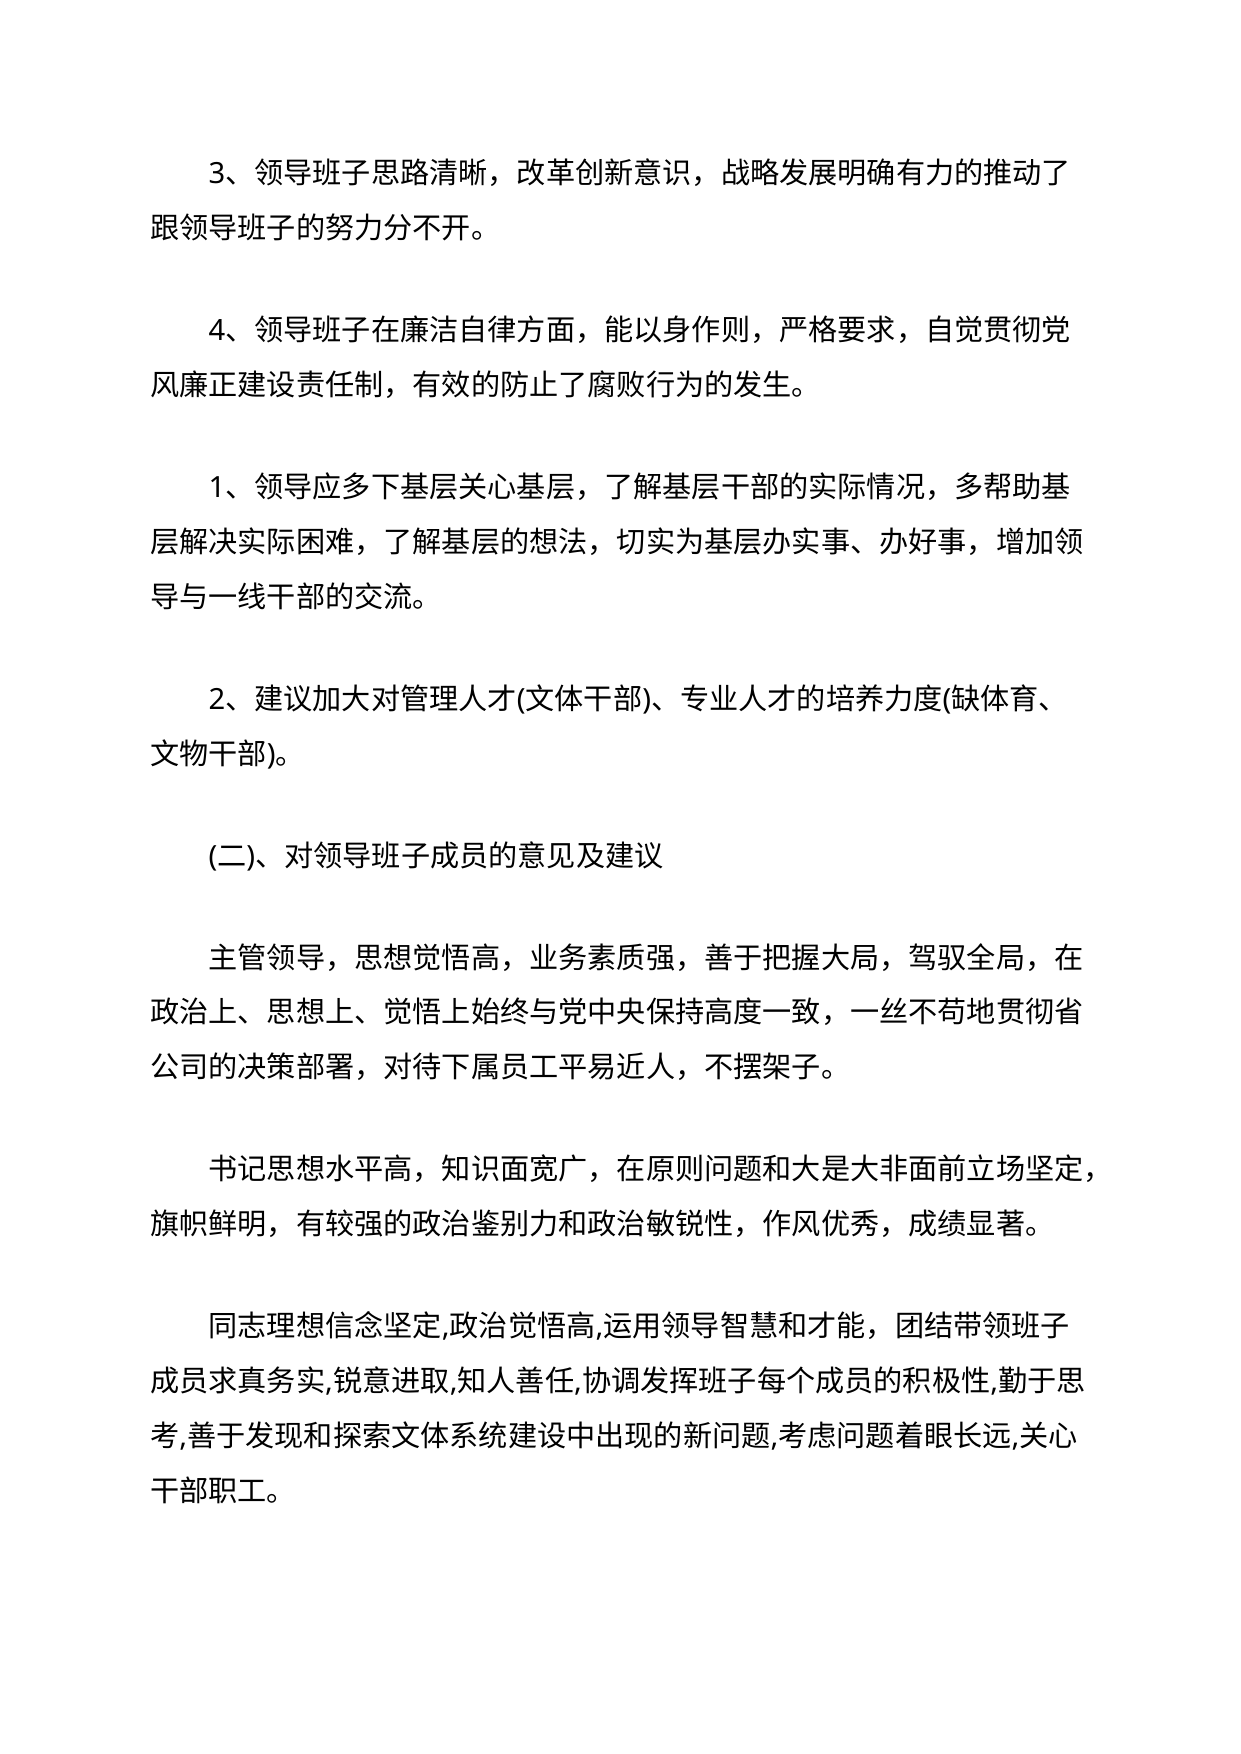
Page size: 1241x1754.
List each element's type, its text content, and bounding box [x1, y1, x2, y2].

text 2、建议加大对管理人才(文体干部)、专业人才的培养力度(缺体育、文物干部)。 [150, 675, 1090, 773]
text 4、领导班子在廉洁自律方面，能以身作则，严格要求，自觉贯彻党风廉正建设责任制，有效的防止了腐败行为的发生。 [150, 307, 1090, 404]
text (二)、对领导班子成员的意见及建议 [150, 832, 1090, 874]
text 同志理想信念坚定,政治觉悟高,运用领导智慧和才能，团结带领班子成员求真务实,锐意进取,知人善任,协调发挥班子每个成员的积极性,勤于思考,善于发现和探索文体系统建设中出现的新问题,考虑问题着眼长远,关心干部职工。 [150, 1302, 1090, 1510]
text 1、领导应多下基层关心基层，了解基层干部的实际情况，多帮助基层解决实际困难，了解基层的想法，切实为基层办实事、办好事，增加领导与一线干部的交流。 [150, 463, 1090, 616]
text 书记思想水平高，知识面宽广，在原则问题和大是大非面前立场坚定，旗帜鲜明，有较强的政治鉴别力和政治敏锐性，作风优秀，成绩显著。 [150, 1146, 1090, 1243]
text 3、领导班子思路清晰，改革创新意识，战略发展明确有力的推动了跟领导班子的努力分不开。 [150, 150, 1090, 247]
text 主管领导，思想觉悟高，业务素质强，善于把握大局，驾驭全局，在政治上、思想上、觉悟上始终与党中央保持高度一致，一丝不苟地贯彻省公司的决策部署，对待下属员工平易近人，不摆架子。 [150, 934, 1090, 1086]
